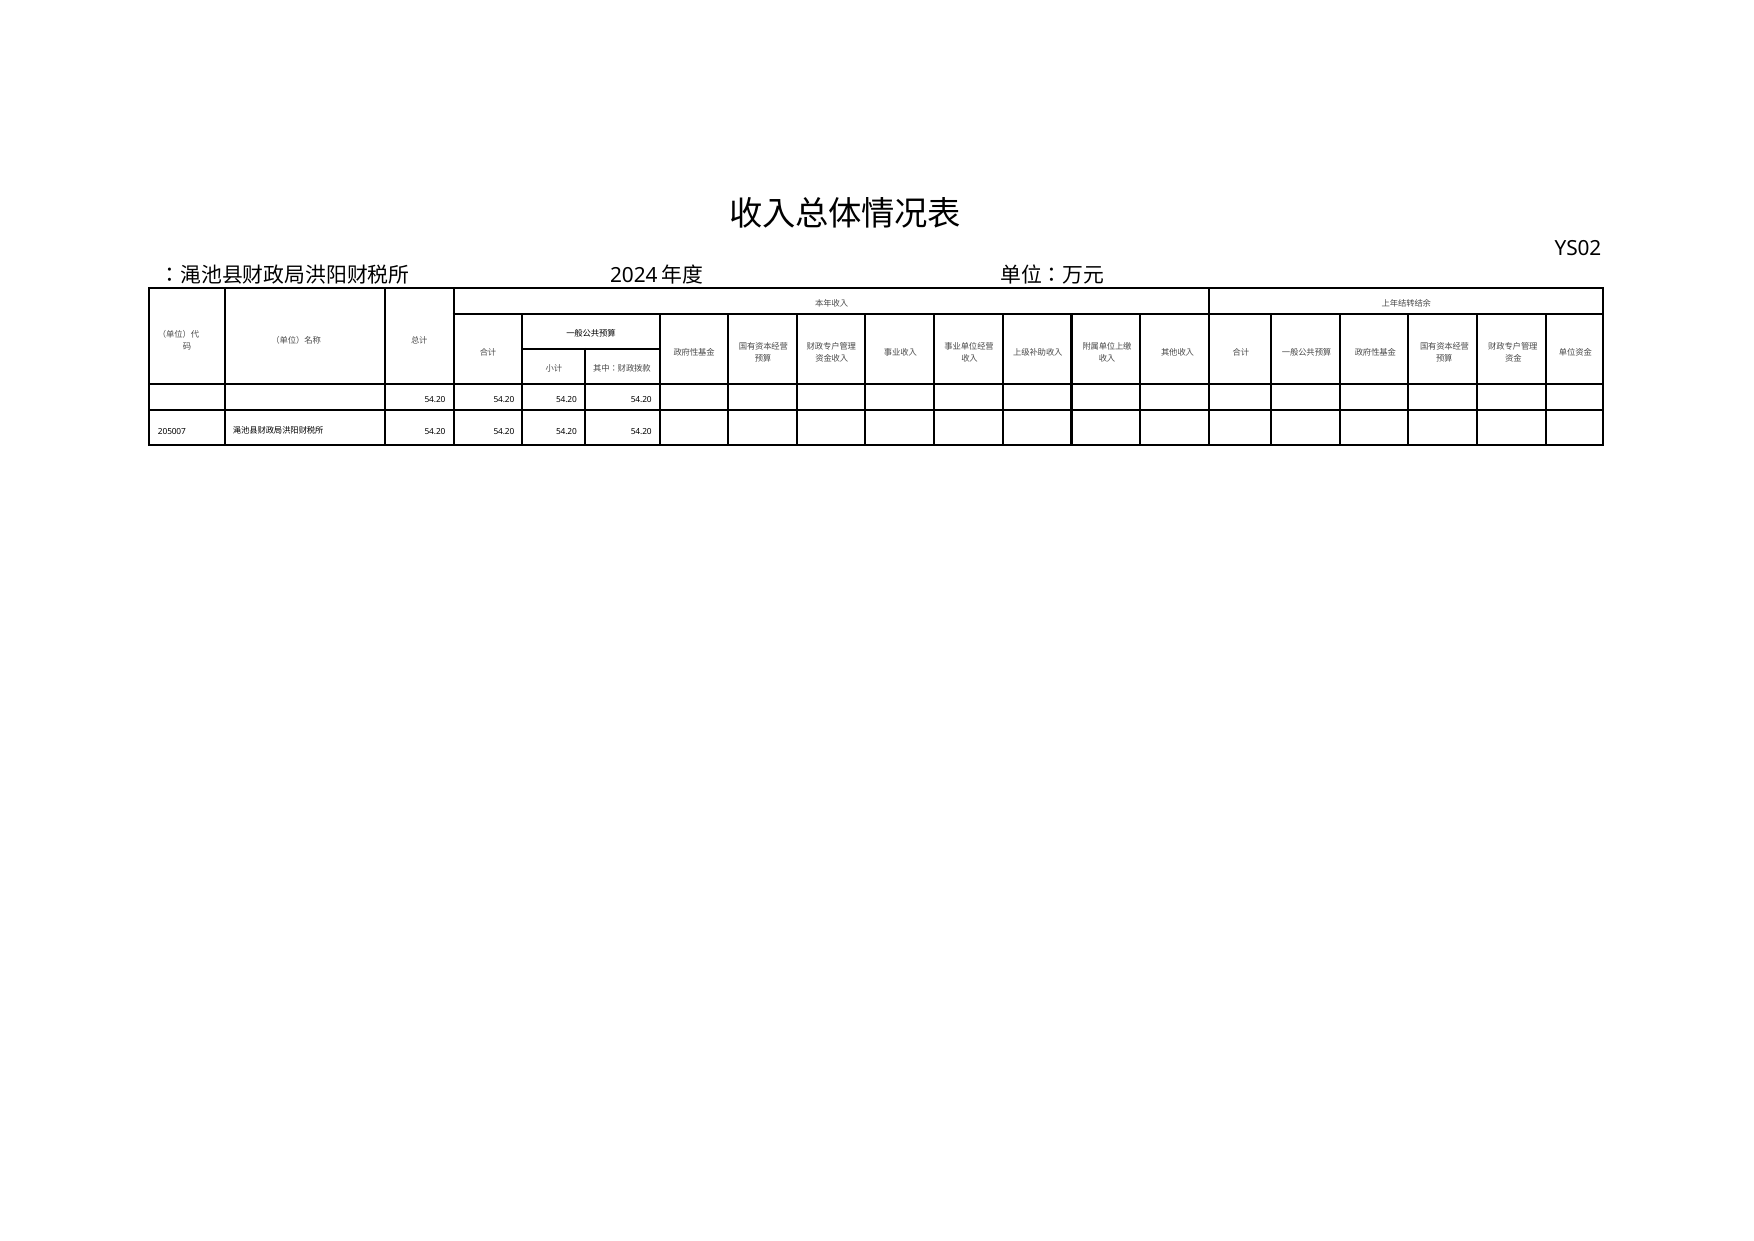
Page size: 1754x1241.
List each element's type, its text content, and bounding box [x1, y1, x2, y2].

table_cell 政府性基金 [661, 315, 727, 382]
table_cell [661, 385, 727, 409]
table_cell [935, 385, 1002, 409]
table_cell [1004, 385, 1070, 409]
table_cell [1341, 385, 1407, 409]
table_header 上年结转结余 [1210, 289, 1602, 313]
table_cell 财政专户管理 资金收入 [798, 315, 864, 382]
table_cell [866, 411, 933, 444]
table_cell [1409, 411, 1476, 444]
table_cell [1272, 411, 1339, 444]
table_cell [226, 385, 384, 409]
text YS02 [1554, 238, 1605, 260]
table_cell 上级补助收入 [1004, 315, 1070, 382]
table_cell 54.20 [455, 411, 521, 444]
text ：渑池县财政局洪阳财税所 2024年度 单位：万元 [159, 263, 1605, 287]
table_cell [1341, 411, 1407, 444]
table_cell [1073, 411, 1139, 444]
table_cell [1141, 411, 1208, 444]
table_cell [729, 385, 796, 409]
table_cell 政府性基金 [1341, 315, 1407, 382]
table_cell [798, 411, 864, 444]
table_cell 事业单位经营 收入 [935, 315, 1002, 382]
table_cell 合计 [1210, 315, 1270, 382]
table_cell 54.20 [455, 385, 521, 409]
table_cell [1073, 385, 1139, 409]
table_cell [1210, 411, 1270, 444]
table_cell 事业收入 [866, 315, 933, 382]
table_cell 财政专户管理 资金 [1478, 315, 1545, 382]
table_header （单位）代 码 [150, 289, 224, 382]
table_cell 一般公共预算 [1272, 315, 1339, 382]
table_cell [798, 385, 864, 409]
table_cell [661, 411, 727, 444]
table_cell [1272, 385, 1339, 409]
table_cell [1409, 385, 1476, 409]
table_cell 54.20 [523, 385, 584, 409]
table_cell 合计 [455, 315, 521, 382]
table_cell 单位资金 [1547, 315, 1602, 382]
table_cell [150, 385, 224, 409]
table_cell 国有资本经营 预算 [729, 315, 796, 382]
table_cell 其他收入 [1141, 315, 1208, 382]
table_cell 一般公共预算 [523, 315, 659, 348]
table_cell [1547, 385, 1602, 409]
table_cell [1547, 411, 1602, 444]
table_cell 54.20 [586, 385, 659, 409]
table_cell 54.20 [523, 411, 584, 444]
table_cell [1478, 411, 1545, 444]
table_cell 54.20 [386, 411, 453, 444]
text 收入总体情况表 [729, 192, 1605, 234]
table_cell [1004, 411, 1070, 444]
table_cell [1478, 385, 1545, 409]
table_cell 其中：财政拨款 [586, 350, 659, 382]
table_cell [935, 411, 1002, 444]
table_cell 渑池县财政局洪阳财税所 [226, 411, 384, 444]
table_cell [729, 411, 796, 444]
table_cell 54.20 [586, 411, 659, 444]
table_cell 小计 [523, 350, 584, 382]
table_cell 附属单位上缴 收入 [1073, 315, 1139, 382]
table_cell [1210, 385, 1270, 409]
table_header （单位）名称 [226, 289, 384, 382]
table_cell [866, 385, 933, 409]
table_header 总计 [386, 289, 453, 382]
table_cell [1141, 385, 1208, 409]
table_cell 205007 [150, 411, 224, 444]
table_cell 54.20 [386, 385, 453, 409]
table_cell 国有资本经营 预算 [1409, 315, 1476, 382]
table_header 本年收入 [455, 289, 1208, 313]
